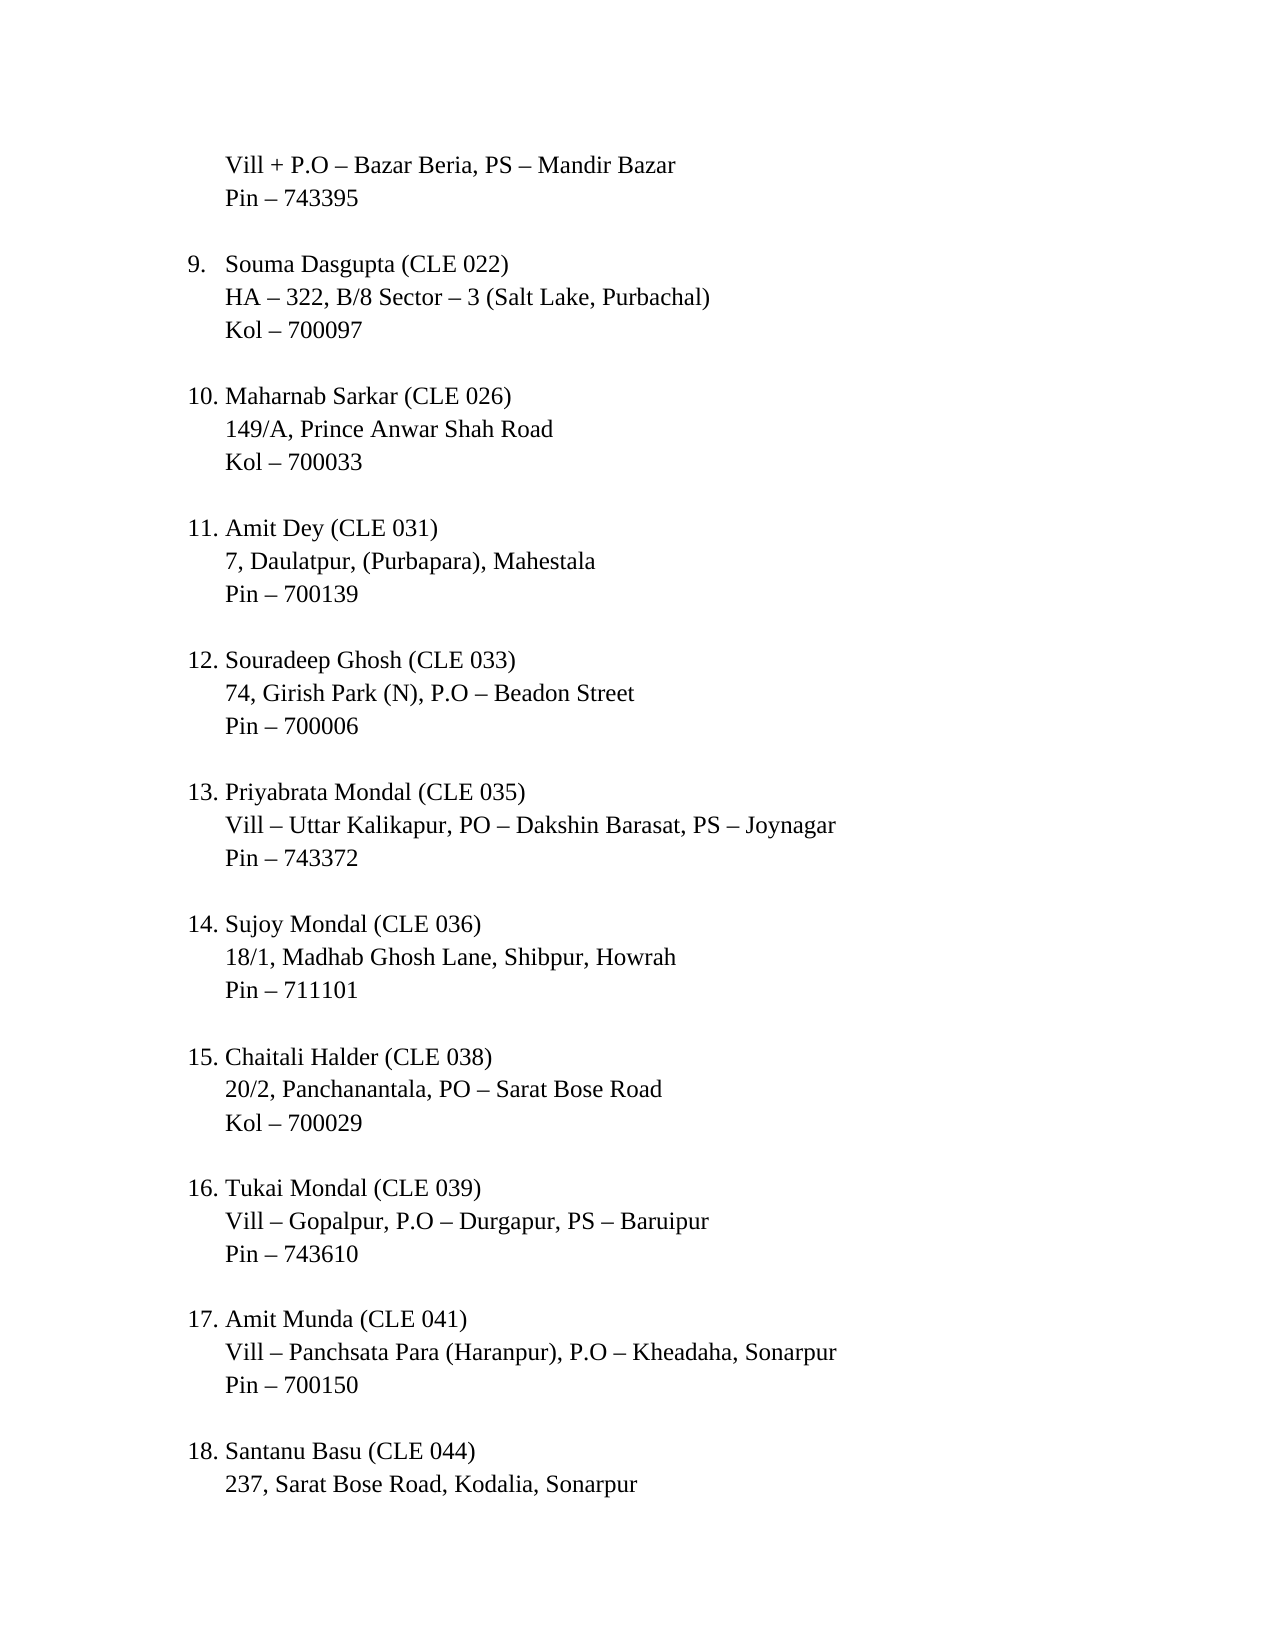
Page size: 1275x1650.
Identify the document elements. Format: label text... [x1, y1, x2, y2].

text Pin – 743395 [150, 183, 1125, 212]
list Vill – Gopalpur, P.O – Durgapur, PS – Baruipur [225, 1206, 1125, 1234]
list Vill + P.O – Bazar Beria, PS – Mandir Bazar [225, 150, 1125, 179]
list Tukai Mondal (CLE 039) [187, 1173, 1125, 1202]
list Vill – Panchsata Para (Haranpur), P.O – Kheadaha, Sonarpur [225, 1337, 1125, 1366]
list Pin – 700139 [225, 579, 1125, 608]
list 74, Girish Park (N), P.O – Beadon Street [225, 678, 1125, 707]
list Maharnab Sarkar (CLE 026) [187, 381, 1125, 410]
text Kol – 700029 [150, 1108, 1125, 1136]
list Amit Munda (CLE 041) [187, 1304, 1125, 1333]
text Kol – 700097 [150, 315, 1125, 344]
list 20/2, Panchanantala, PO – Sarat Bose Road [225, 1074, 1125, 1103]
list Souradeep Ghosh (CLE 033) [187, 645, 1125, 674]
list Amit Dey (CLE 031) [187, 513, 1125, 542]
list Priyabrata Mondal (CLE 035) [187, 777, 1125, 806]
list 18/1, Madhab Ghosh Lane, Shibpur, Howrah [225, 942, 1125, 971]
text Pin – 700150 [150, 1370, 1125, 1399]
list Chaitali Halder (CLE 038) [187, 1042, 1125, 1070]
list Pin – 743610 [225, 1239, 1125, 1268]
list Vill – Uttar Kalikapur, PO – Dakshin Barasat, PS – Joynagar [225, 810, 1125, 839]
list 149/A, Prince Anwar Shah Road [225, 414, 1125, 443]
list 7, Daulatpur, (Purbapara), Mahestala [225, 546, 1125, 575]
text HA – 322, B/8 Sector – 3 (Salt Lake, Purbachal) [225, 282, 1125, 311]
text Pin – 711101 [150, 976, 1125, 1004]
text Pin – 743372 [150, 843, 1125, 872]
list Kol – 700033 [225, 447, 1125, 476]
list Souma Dasgupta (CLE 022) [187, 249, 1125, 278]
list Sujoy Mondal (CLE 036) [187, 909, 1125, 938]
text Pin – 700006 [150, 711, 1125, 740]
list 237, Sarat Bose Road, Kodalia, Sonarpur [225, 1469, 1125, 1498]
list Santanu Basu (CLE 044) [187, 1436, 1125, 1465]
